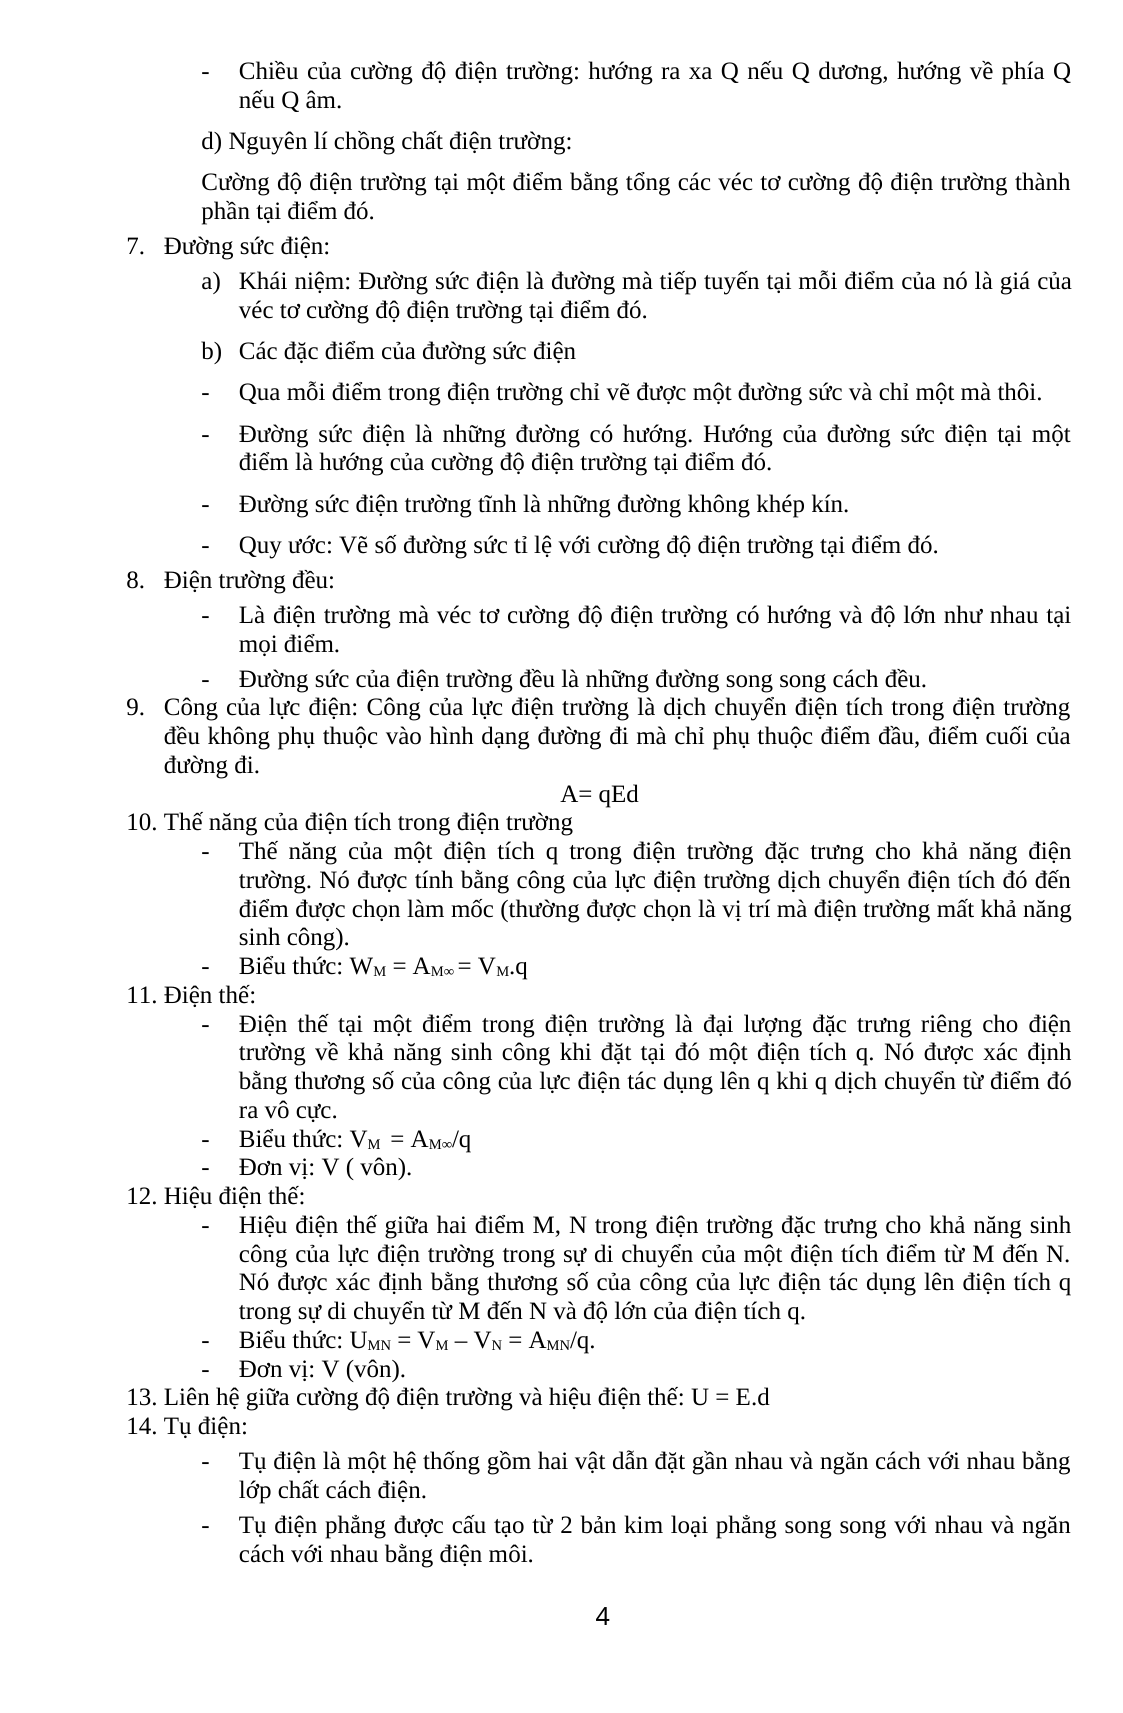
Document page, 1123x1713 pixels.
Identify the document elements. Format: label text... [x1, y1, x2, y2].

list Đơn vị: V (vôn). [201, 1354, 1073, 1382]
list Hiệu điện thế: [126, 1181, 1073, 1210]
list Thế năng của một điện tích q trong điện trường đặc trưng cho khả năng điện trường. Nó được tính bằng công của lực điện trường dịch chuyển điện tích đó đến điểm được chọn làm mốc (thường được chọn là vị trí mà điện trường mất khả năng sinh công). [201, 836, 1073, 951]
list Qua mỗi điểm trong điện trường chỉ vẽ được một đường sức và chỉ một mà thôi. [201, 377, 1073, 406]
list Là điện trường mà véc tơ cường độ điện trường có hướng và độ lớn như nhau tại mọi điểm. [201, 600, 1073, 657]
list Công của lực điện: Công của lực điện trường là dịch chuyển điện tích trong điện trường đều không phụ thuộc vào hình dạng đường đi mà chỉ phụ thuộc điểm đầu, điểm cuối của đường đi. [126, 692, 1073, 779]
text A= qEd [126, 779, 1073, 807]
text Cường độ điện trường tại một điểm bằng tổng các véc tơ cường độ điện trường thành phần tại điểm đó. [201, 167, 1073, 225]
text d) Nguyên lí chồng chất điện trường: [201, 126, 1073, 155]
list Đường sức điện: [126, 231, 1073, 260]
list Thế năng của điện tích trong điện trường [126, 807, 1073, 836]
list Tụ điện là một hệ thống gồm hai vật dẫn đặt gần nhau và ngăn cách với nhau bằng lớp chất cách điện. [201, 1446, 1073, 1504]
list Chiều của cường độ điện trường: hướng ra xa Q nếu Q dương, hướng về phía Q nếu Q âm. [201, 56, 1073, 114]
list Khái niệm: Đường sức điện là đường mà tiếp tuyến tại mỗi điểm của nó là giá của véc tơ cường độ điện trường tại điểm đó. [201, 266, 1073, 324]
list Các đặc điểm của đường sức điện [201, 336, 1073, 365]
list Điện thế tại một điểm trong điện trường là đại lượng đặc trưng riêng cho điện trường về khả năng sinh công khi đặt tại đó một điện tích q. Nó được xác định bằng thương số của công của lực điện tác dụng lên q khi q dịch chuyển từ điểm đó ra vô cực. [201, 1009, 1073, 1124]
list Biểu thức: WM = AM∞ = VM.q [201, 951, 1073, 980]
list Biểu thức: VM = AM∞/q [201, 1124, 1073, 1152]
list Điện thế: [126, 980, 1073, 1009]
list Liên hệ giữa cường độ điện trường và hiệu điện thế: U = E.d [126, 1382, 1073, 1411]
list Quy ước: Vẽ số đường sức tỉ lệ với cường độ điện trường tại điểm đó. [201, 530, 1073, 559]
list Đơn vị: V ( vôn). [201, 1152, 1073, 1181]
list Điện trường đều: [126, 565, 1073, 594]
list Đường sức điện là những đường có hướng. Hướng của đường sức điện tại một điểm là hướng của cường độ điện trường tại điểm đó. [201, 419, 1073, 476]
list Tụ điện phẳng được cấu tạo từ 2 bản kim loại phẳng song song với nhau và ngăn cách với nhau bằng điện môi. [201, 1510, 1073, 1567]
list Đường sức điện trường tĩnh là những đường không khép kín. [201, 489, 1073, 517]
list Hiệu điện thế giữa hai điểm M, N trong điện trường đặc trưng cho khả năng sinh công của lực điện trường trong sự di chuyển của một điện tích điểm từ M đến N. Nó được xác định bằng thương số của công của lực điện tác dụng lên điện tích q trong sự di chuyển từ M đến N và độ lớn của điện tích q. [201, 1210, 1073, 1325]
list Biểu thức: UMN = VM – VN = AMN/q. [201, 1325, 1073, 1354]
list Tụ điện: [126, 1411, 1073, 1440]
list Đường sức của điện trường đều là những đường song song cách đều. [201, 664, 1073, 692]
